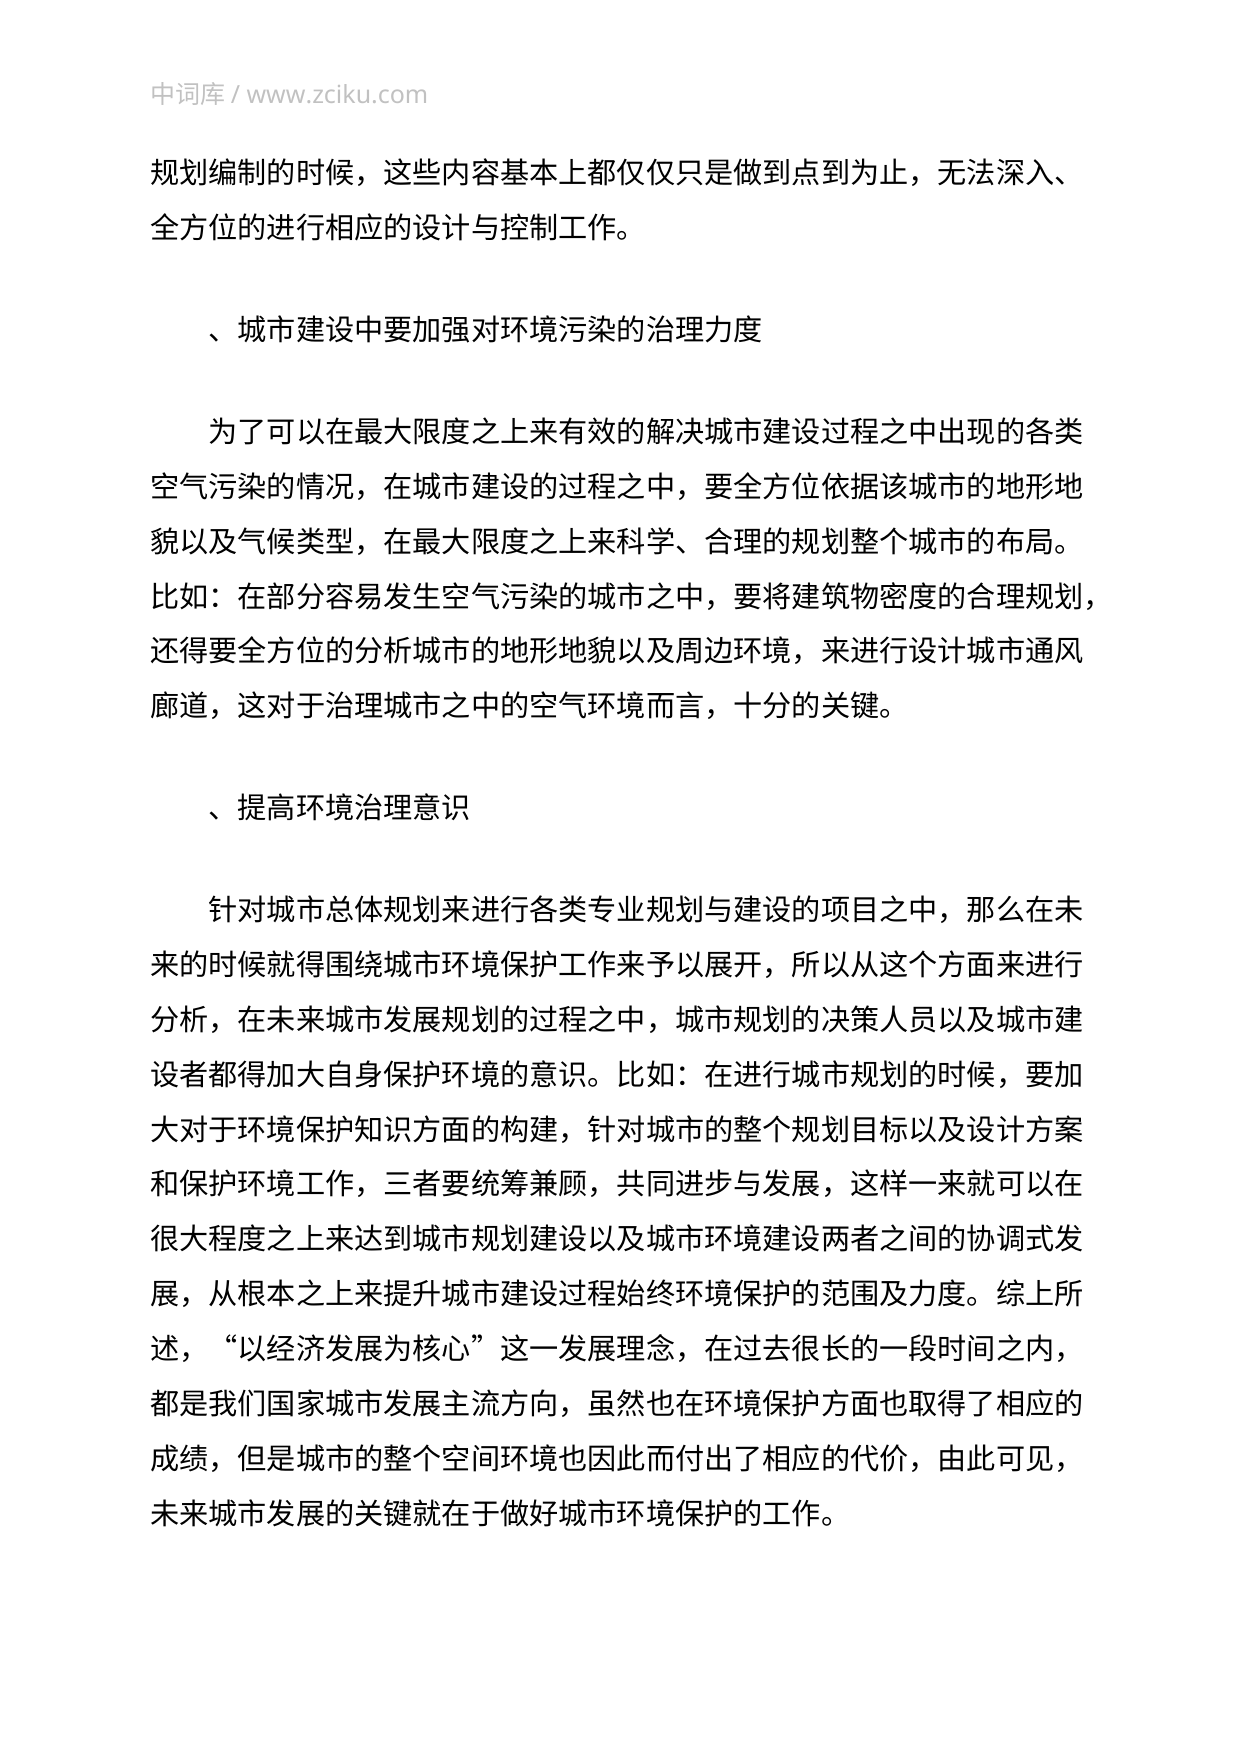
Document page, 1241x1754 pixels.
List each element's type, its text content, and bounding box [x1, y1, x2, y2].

text 为了可以在最大限度之上来有效的解决城市建设过程之中出现的各类空气污染的情况，在城市建设的过程之中，要全方位依据该城市的地形地貌以及气候类型，在最大限度之上来科学、合理的规划整个城市的布局。比如：在部分容易发生空气污染的城市之中，要将建筑物密度的合理规划，还得要全方位的分析城市的地形地貌以及周边环境，来进行设计城市通风廊道，这对于治理城市之中的空气环境而言，十分的关键。 [150, 408, 1090, 725]
text 针对城市总体规划来进行各类专业规划与建设的项目之中，那么在未来的时候就得围绕城市环境保护工作来予以展开，所以从这个方面来进行分析，在未来城市发展规划的过程之中，城市规划的决策人员以及城市建设者都得加大自身保护环境的意识。比如：在进行城市规划的时候，要加大对于环境保护知识方面的构建，针对城市的整个规划目标以及设计方案和保护环境工作，三者要统筹兼顾，共同进步与发展，这样一来就可以在很大程度之上来达到城市规划建设以及城市环境建设两者之间的协调式发展，从根本之上来提升城市建设过程始终环境保护的范围及力度。综上所述，“以经济发展为核心”这一发展理念，在过去很长的一段时间之内，都是我们国家城市发展主流方向，虽然也在环境保护方面也取得了相应的成绩，但是城市的整个空间环境也因此而付出了相应的代价，由此可见，未来城市发展的关键就在于做好城市环境保护的工作。 [150, 886, 1090, 1533]
text 、提高环境治理意识 [150, 785, 1090, 827]
text 、城市建设中要加强对环境污染的治理力度 [150, 307, 1090, 349]
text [150, 150, 1090, 247]
